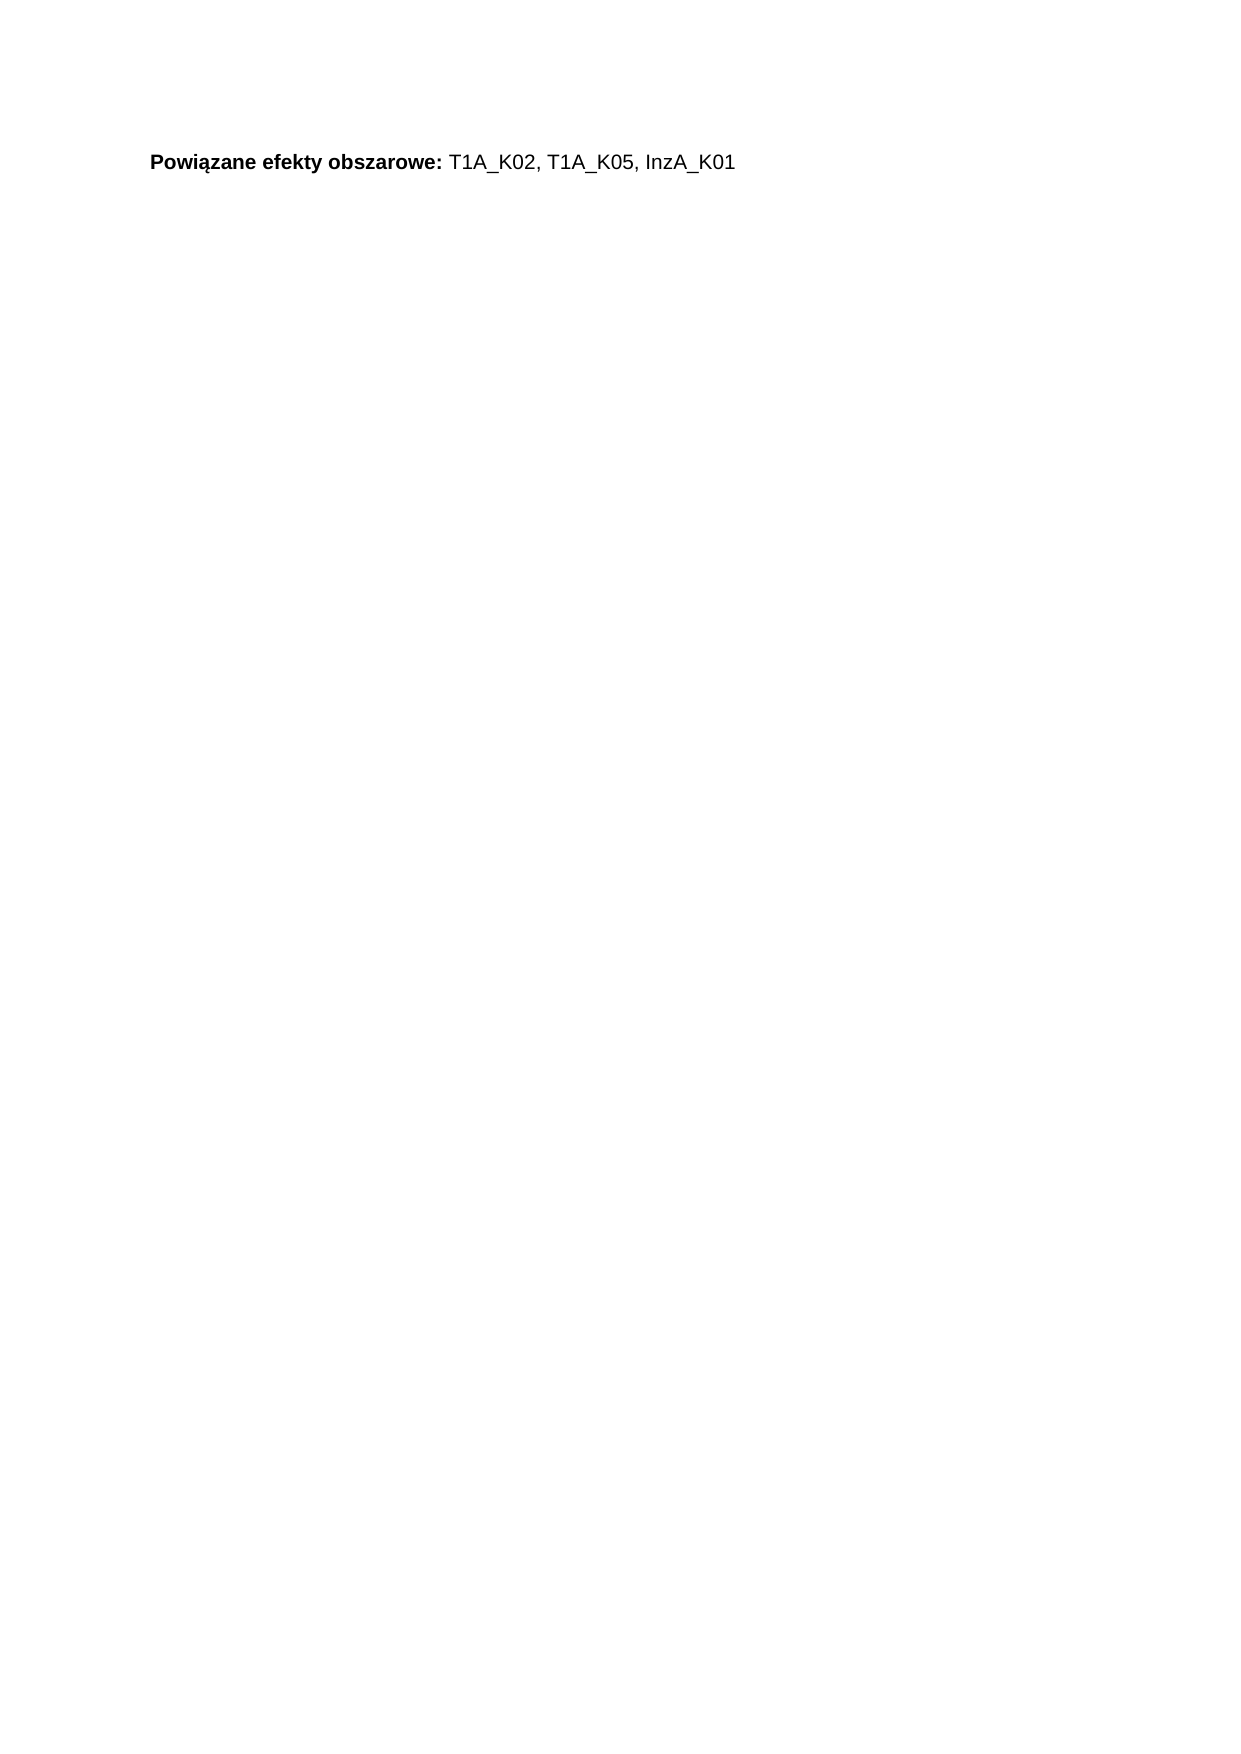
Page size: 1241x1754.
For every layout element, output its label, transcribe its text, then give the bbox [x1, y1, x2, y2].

text Powiązane efekty obszarowe: T1A_K02, T1A_K05, InzA_K01 [150, 150, 1090, 174]
